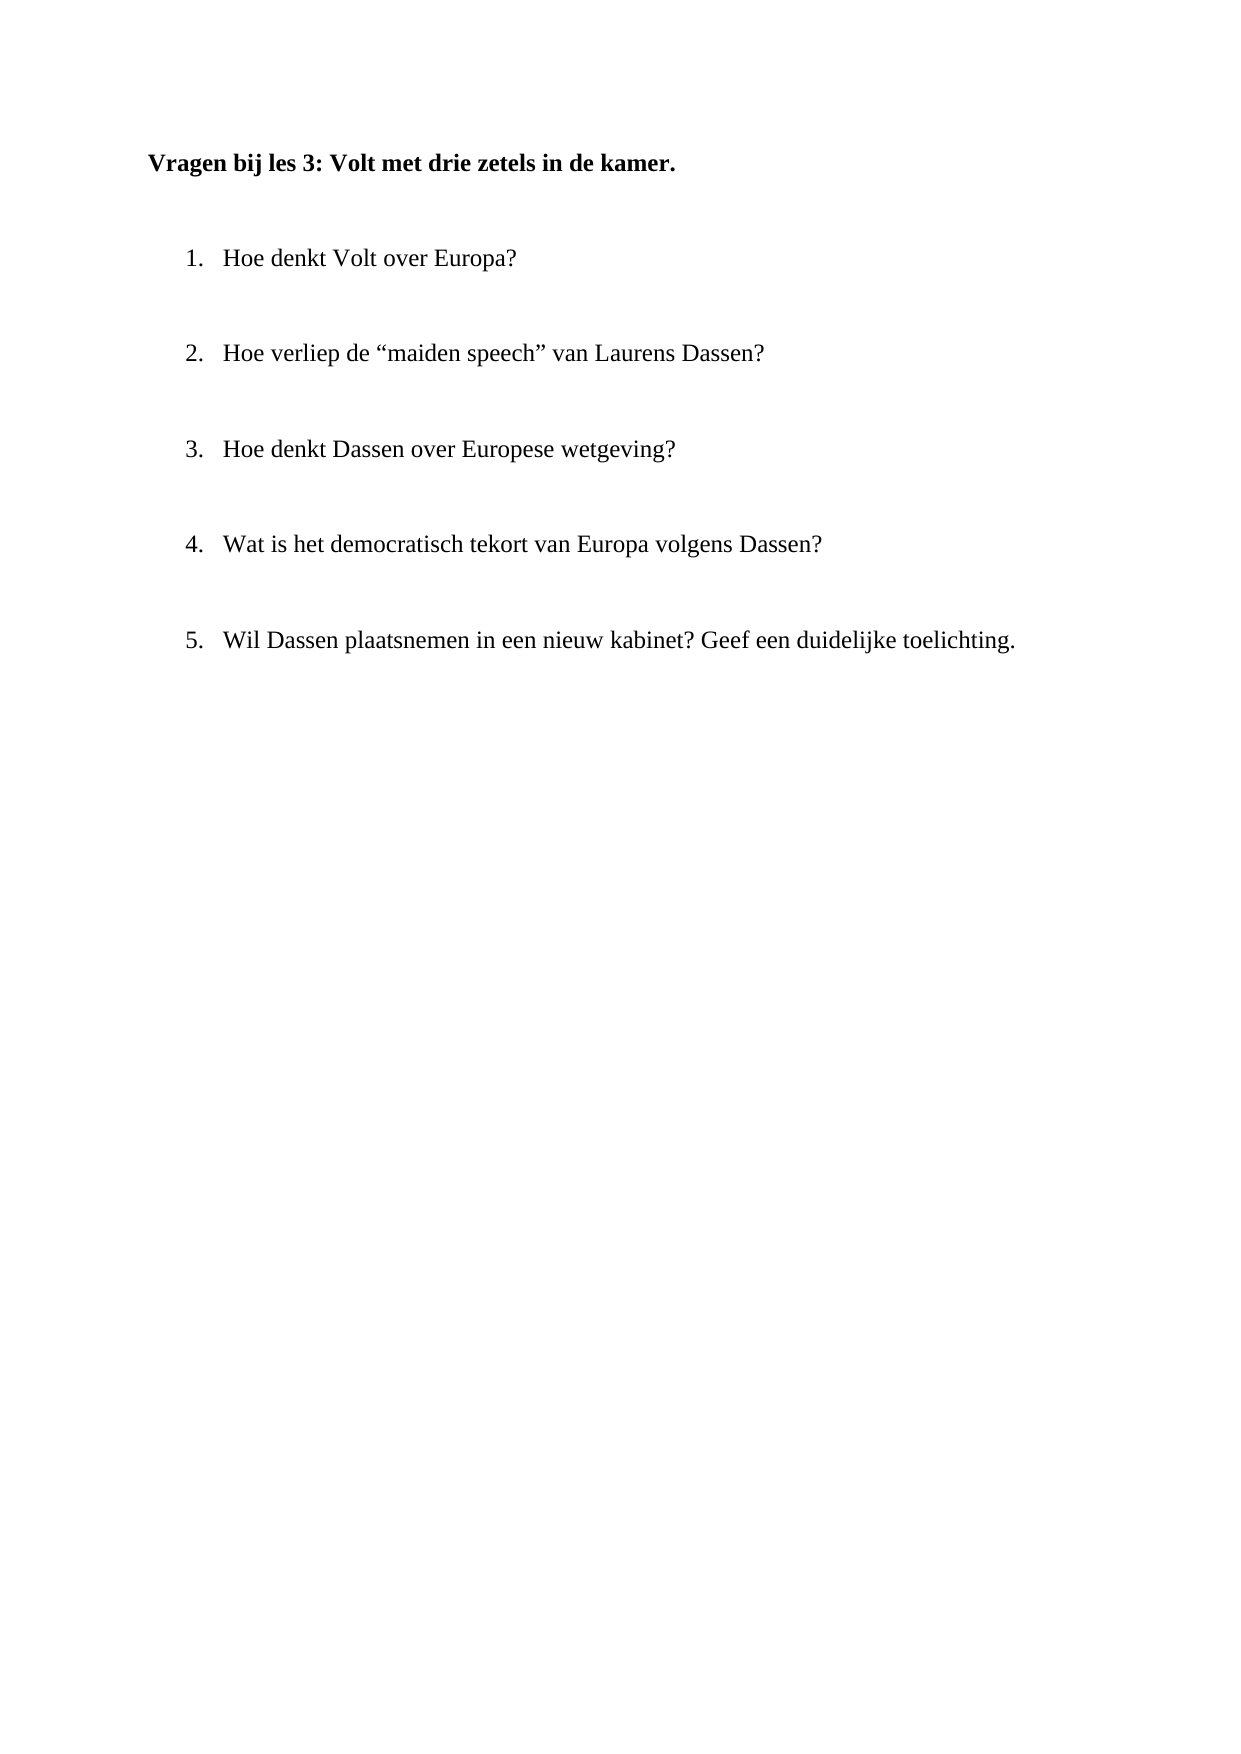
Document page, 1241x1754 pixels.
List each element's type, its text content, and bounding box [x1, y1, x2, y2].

text Vragen bij les 3: Volt met drie zetels in de kamer. [148, 148, 1093, 176]
list Hoe denkt Volt over Europa? [185, 243, 1093, 272]
list Hoe denkt Dassen over Europese wetgeving? [185, 434, 1093, 463]
list Wat is het democratisch tekort van Europa volgens Dassen? [185, 529, 1093, 558]
list Hoe verliep de “maiden speech” van Laurens Dassen? [185, 338, 1093, 367]
list Wil Dassen plaatsnemen in een nieuw kabinet? Geef een duidelijke toelichting. [185, 625, 1093, 653]
